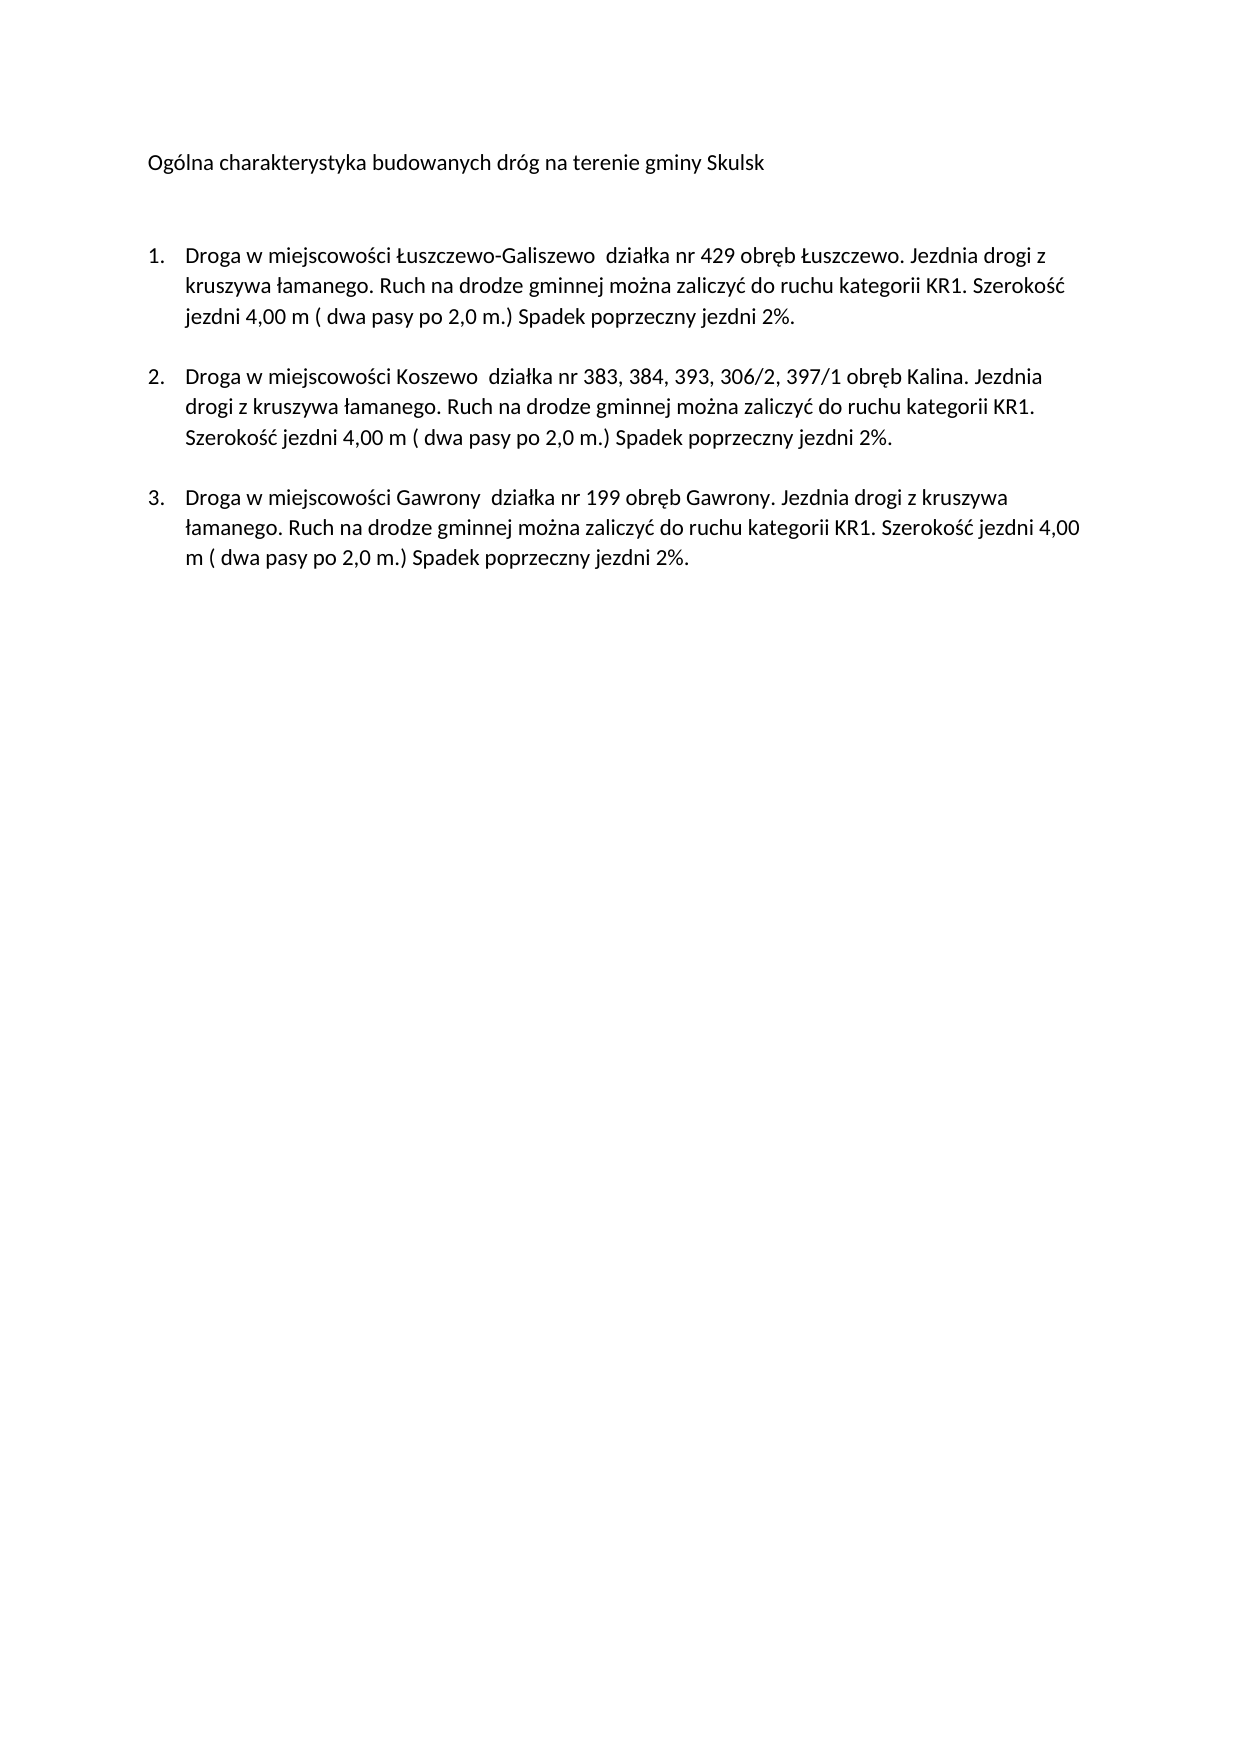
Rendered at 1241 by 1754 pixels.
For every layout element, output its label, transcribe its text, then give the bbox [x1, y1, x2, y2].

list Droga w miejscowości Gawrony działka nr 199 obręb Gawrony. Jezdnia drogi z kruszywa łamanego. Ruch na drodze gminnej można zaliczyć do ruchu kategorii KR1. Szerokość jezdni 4,00 m ( dwa pasy po 2,0 m.) Spadek poprzeczny jezdni 2%. [148, 483, 1093, 571]
text Ogólna charakterystyka budowanych dróg na terenie gminy Skulsk [148, 148, 1093, 176]
list Droga w miejscowości Koszewo działka nr 383, 384, 393, 306/2, 397/1 obręb Kalina. Jezdnia drogi z kruszywa łamanego. Ruch na drodze gminnej można zaliczyć do ruchu kategorii KR1. Szerokość jezdni 4,00 m ( dwa pasy po 2,0 m.) Spadek poprzeczny jezdni 2%. [148, 362, 1093, 451]
list Droga w miejscowości Łuszczewo-Galiszewo działka nr 429 obręb Łuszczewo. Jezdnia drogi z kruszywa łamanego. Ruch na drodze gminnej można zaliczyć do ruchu kategorii KR1. Szerokość jezdni 4,00 m ( dwa pasy po 2,0 m.) Spadek poprzeczny jezdni 2%. [148, 241, 1093, 330]
